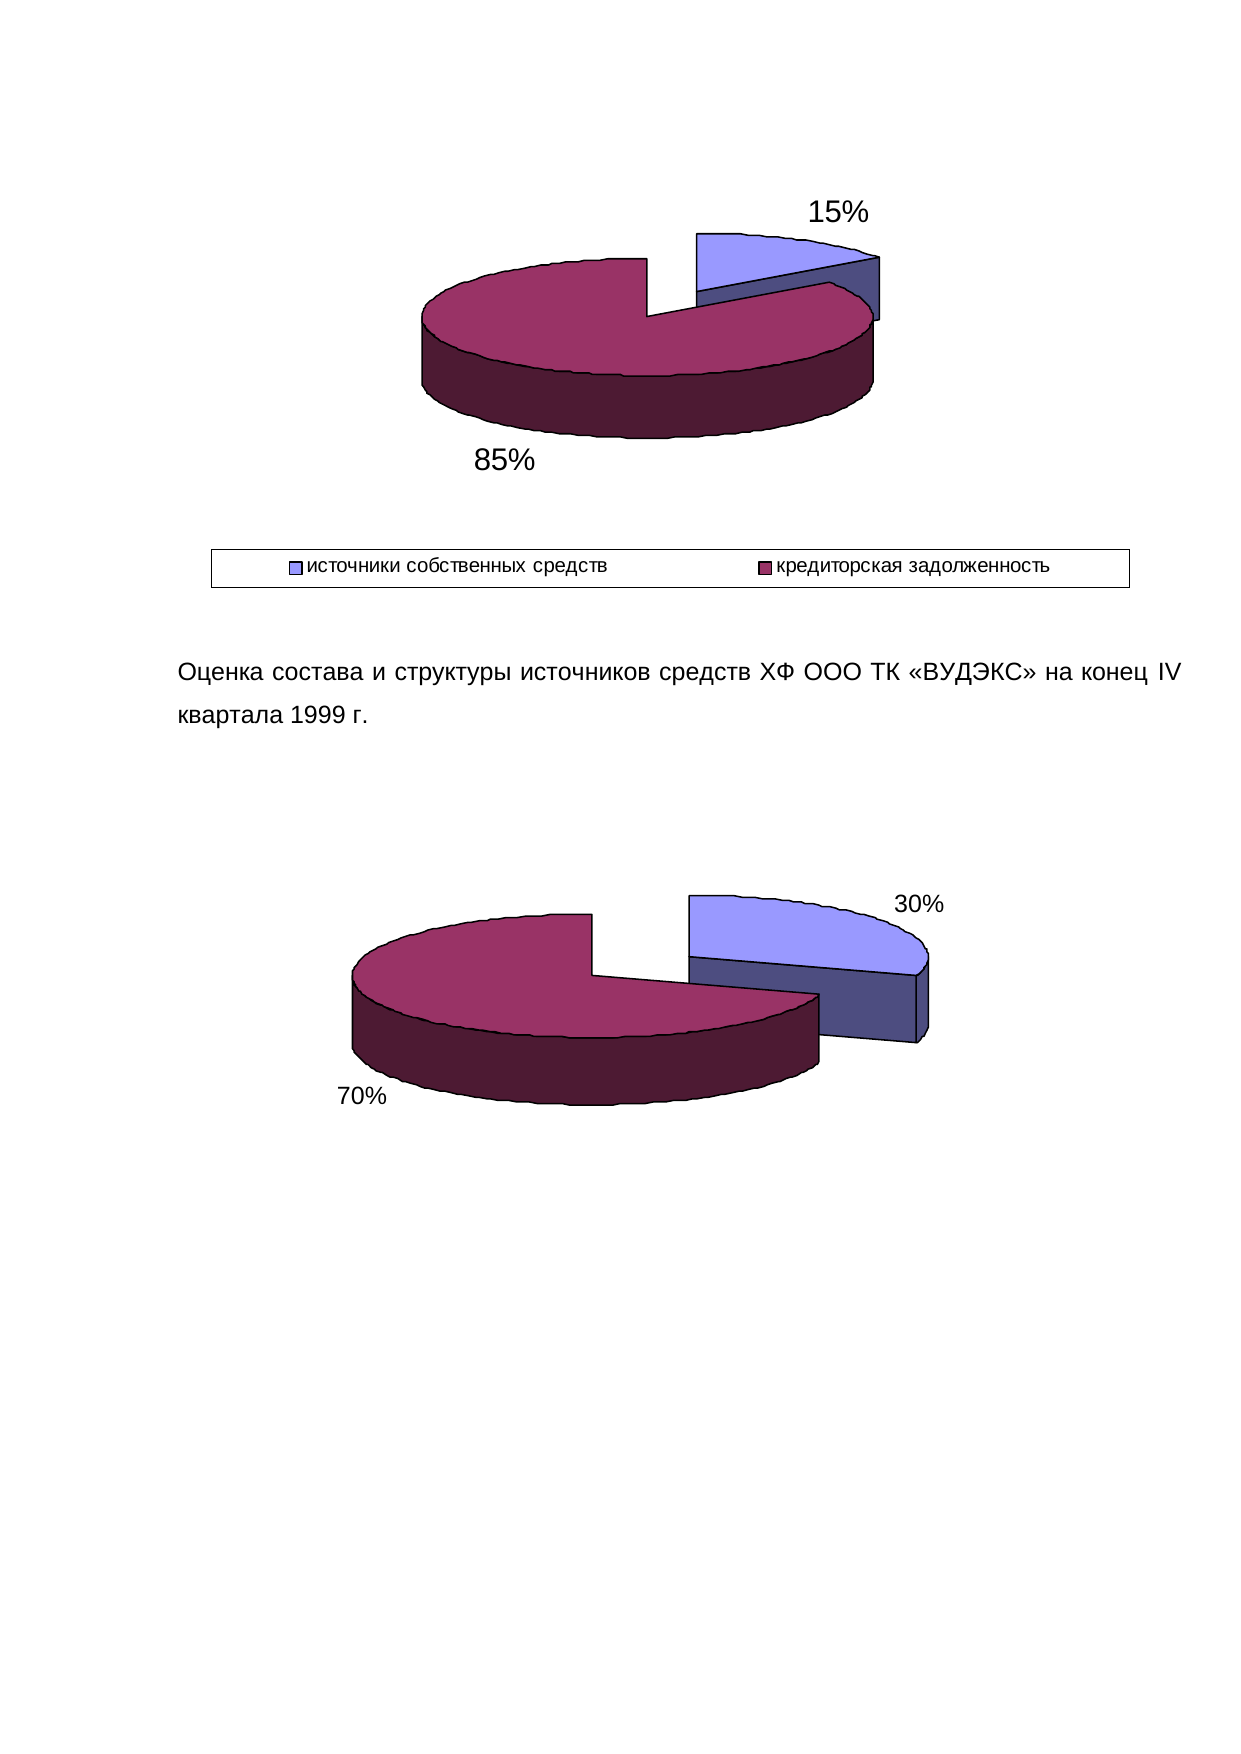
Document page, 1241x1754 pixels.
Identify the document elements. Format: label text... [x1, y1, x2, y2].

text Оценка состава и структуры источников средств ХФ ООО ТК «ВУДЭКС» на конец IV квартала . [177, 657, 1181, 729]
